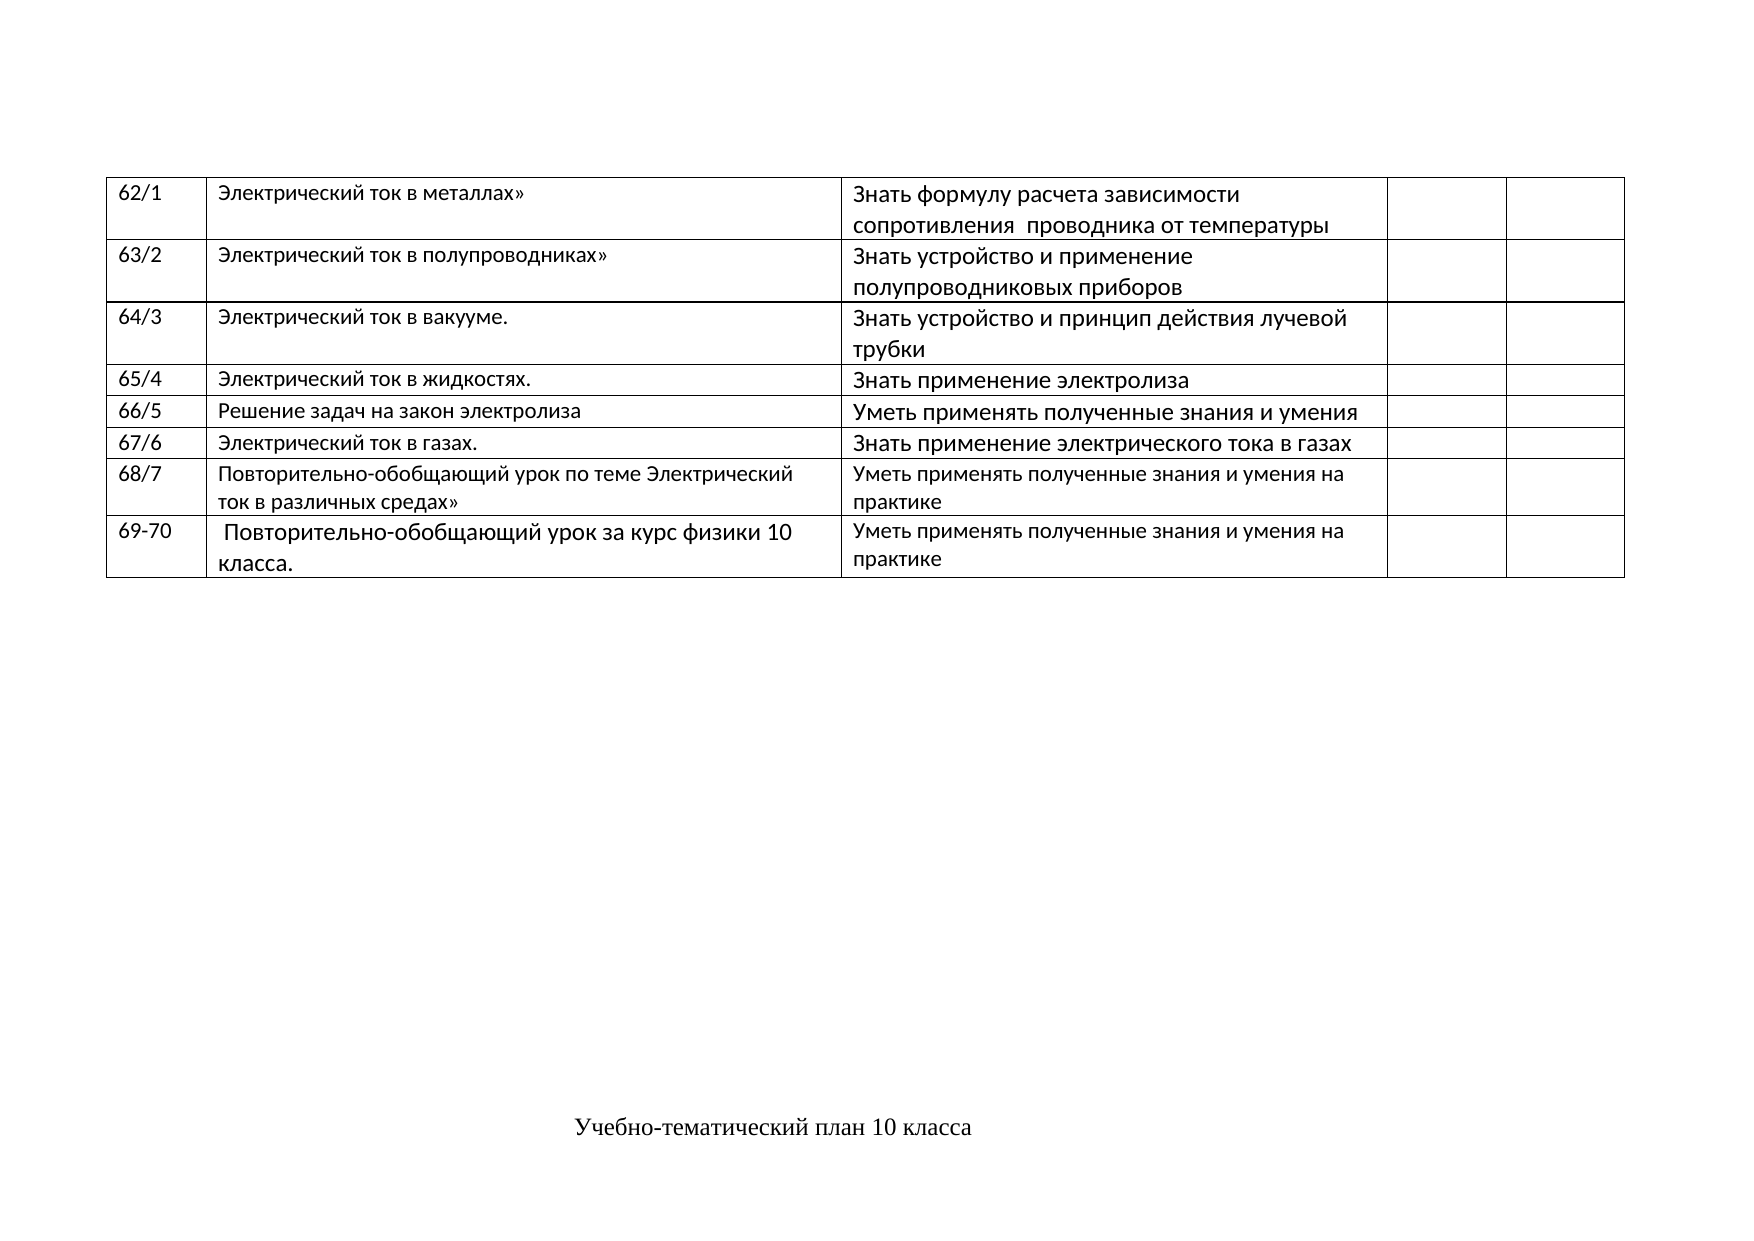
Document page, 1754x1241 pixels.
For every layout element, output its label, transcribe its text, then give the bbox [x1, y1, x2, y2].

table_cell [1507, 516, 1624, 577]
table_cell [1388, 428, 1506, 458]
table_cell 65/4 [107, 365, 206, 395]
table_cell [1507, 365, 1624, 395]
table_cell [1507, 428, 1624, 458]
table_cell Уметь применять полученные знания и умения [842, 396, 1387, 427]
table_cell [1507, 303, 1624, 363]
table_cell [1388, 365, 1506, 395]
text Учебно-тематический план 10 класса [118, 1112, 1636, 1140]
table_cell Электрический ток в полупроводниках» [207, 240, 841, 301]
table_cell Электрический ток в газах. [207, 428, 841, 458]
table_cell Повторительно-обобщающий урок по теме Электрический ток в различных средах» [207, 459, 841, 515]
table_cell Уметь применять полученные знания и умения на практике [842, 459, 1387, 515]
table_cell [1507, 178, 1624, 239]
table_cell [1388, 516, 1506, 577]
table_cell [1388, 178, 1506, 239]
table_cell Электрический ток в металлах» [207, 178, 841, 239]
table_cell Знать применение электрического тока в газах [842, 428, 1387, 458]
table_cell Повторительно-обобщающий урок за курс физики 10 класса. [207, 516, 841, 577]
table_cell [1507, 240, 1624, 301]
table_cell [1507, 396, 1624, 427]
table_cell 68/7 [107, 459, 206, 515]
table_cell Знать устройство и принцип действия лучевой трубки [842, 303, 1387, 363]
table_cell [1388, 459, 1506, 515]
table_cell 66/5 [107, 396, 206, 427]
table_cell Электрический ток в жидкостях. [207, 365, 841, 395]
table_cell [1388, 240, 1506, 301]
table_cell 63/2 [107, 240, 206, 301]
table_cell Решение задач на закон электролиза [207, 396, 841, 427]
table_cell [1507, 459, 1624, 515]
table_cell Уметь применять полученные знания и умения на практике [842, 516, 1387, 577]
table_cell 67/6 [107, 428, 206, 458]
table_cell 62/1 [107, 178, 206, 239]
table_cell Знать применение электролиза [842, 365, 1387, 395]
table_cell [1388, 396, 1506, 427]
table_cell [1388, 303, 1506, 363]
table_cell Знать формулу расчета зависимости сопротивления проводника от температуры [842, 178, 1387, 239]
table_cell Знать устройство и применение полупроводниковых приборов [842, 240, 1387, 301]
table_cell Электрический ток в вакууме. [207, 303, 841, 363]
table_cell 69-70 [107, 516, 206, 577]
table_cell 64/3 [107, 303, 206, 363]
